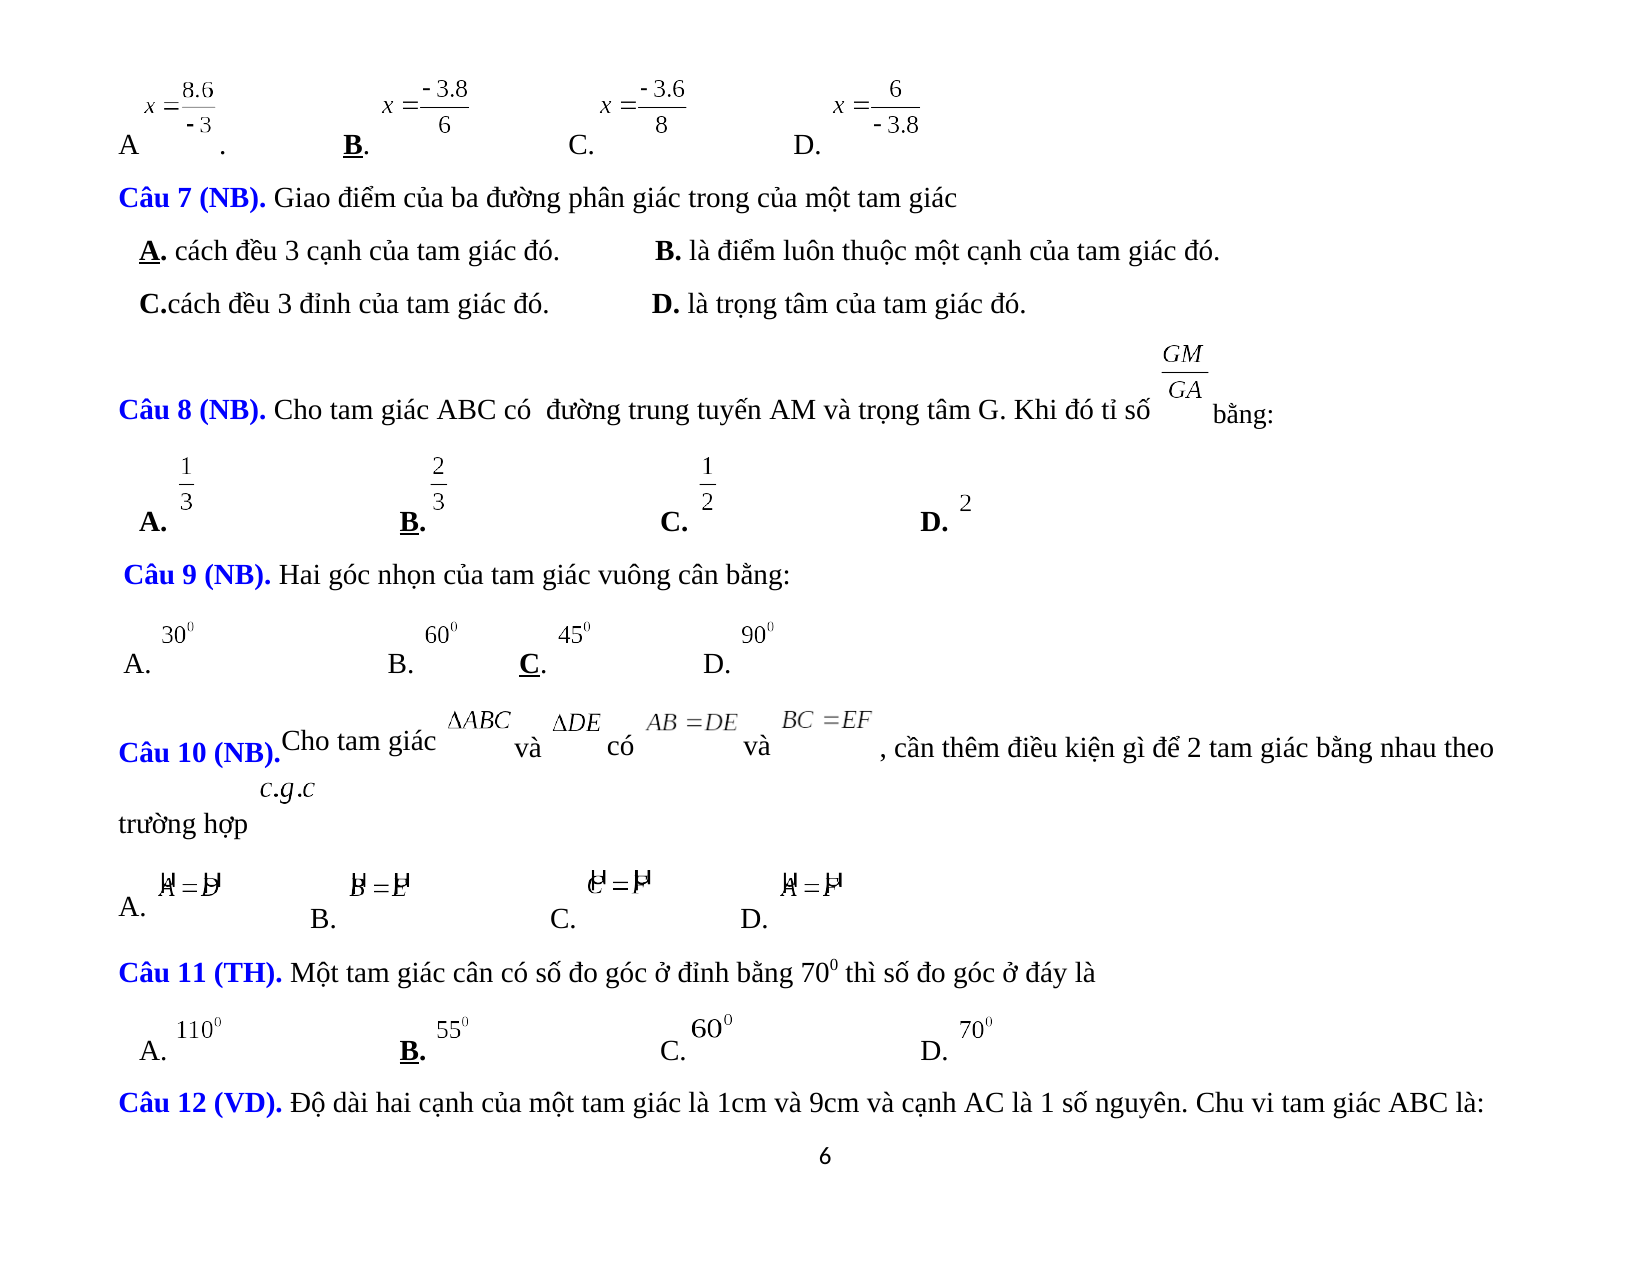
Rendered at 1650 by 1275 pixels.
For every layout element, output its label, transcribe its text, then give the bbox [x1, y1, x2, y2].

text A. cách đều 3 cạnh của tam giác đó. B. là điểm luôn thuộc một cạnh của tam giác đó. [118, 233, 1532, 266]
text Câu 11 (TH). Một tam giác cân có số đo góc ở đỉnh bằng 700 thì số đo góc ở đáy là [118, 955, 1532, 988]
text Câu 12 (VD). Độ dài hai cạnh của một tam giác là 1cm và 9cm và cạnh AC là 1 số nguyên. Chu vi tam giác ABC là: [118, 1086, 1532, 1119]
text C.cách đều 3 đỉnh của tam giác đó. D. là trọng tâm của tam giác đó. [118, 286, 1532, 319]
text Câu 8 (NB). Cho tam giác ABC có đường trung tuyến AM và trọng tâm G. Khi đó tỉ số bằng: [118, 338, 1532, 429]
text Câu 7 (NB). Giao điểm của ba đường phân giác trong của một tam giác [118, 180, 1532, 214]
text A. B. C. D. [118, 451, 1532, 538]
text A. B. C. D. [123, 615, 1527, 679]
text Câu 9 (NB). Hai góc nhọn của tam giác vuông cân bằng: [123, 557, 1527, 590]
text A. B. C. D. [118, 1007, 1532, 1066]
text A. B. C. D. [118, 74, 1532, 161]
list B. C. D. [118, 862, 1532, 934]
text Câu 10 (NB).Cho tam giác và có và , cần thêm điều kiện gì để 2 tam giác bằng nhau theo trường hợp [118, 704, 1532, 839]
